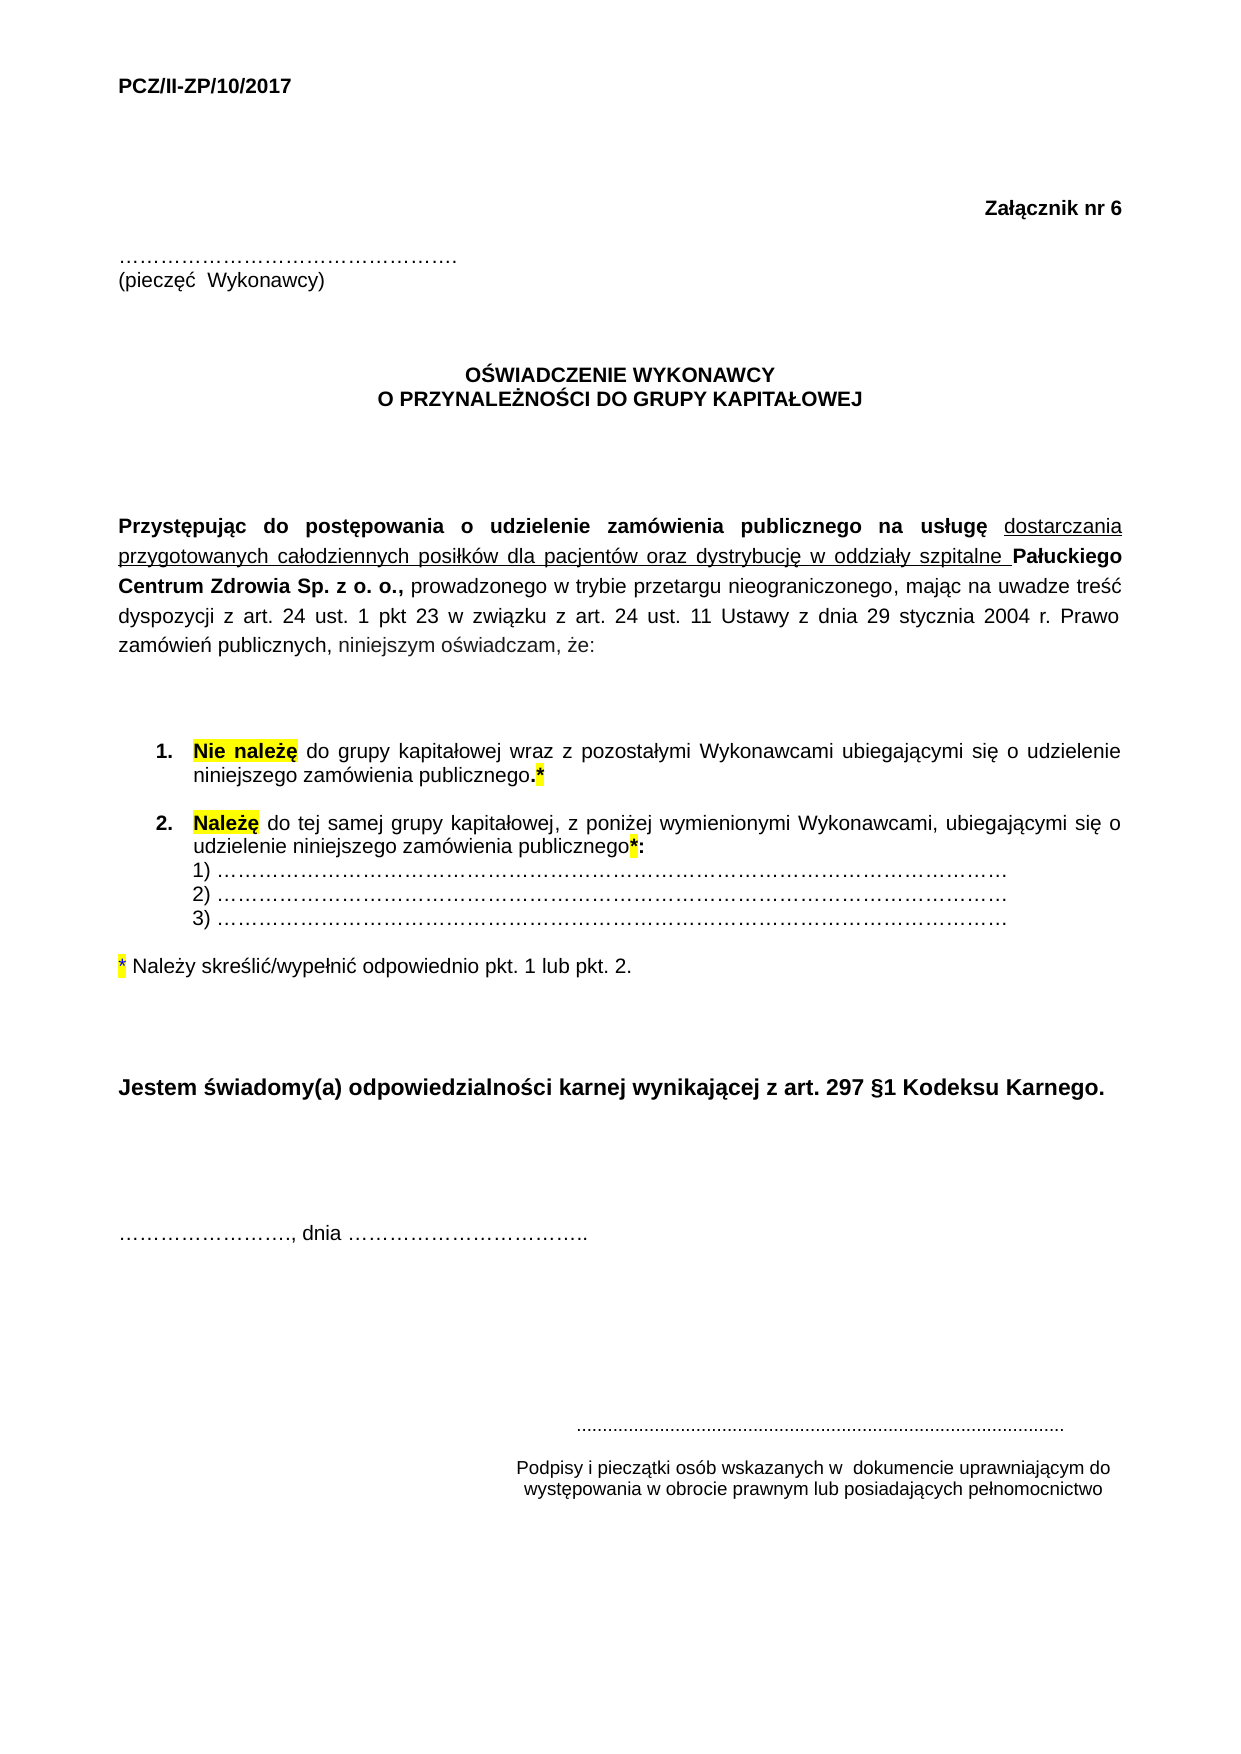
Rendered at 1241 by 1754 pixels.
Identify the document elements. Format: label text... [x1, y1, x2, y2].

text OŚWIADCZENIE WYKONAWCY [118, 363, 1122, 387]
list Nie należę do grupy kapitałowej wraz z pozostałymi Wykonawcami ubiegającymi się o udzielenie niniejszego zamówienia publicznego.* [156, 738, 1122, 786]
text 3) …………………………………………………………………………………………………… [192, 906, 1122, 930]
text Podpisy i pieczątki osób wskazanych w dokumencie uprawniającym do występowania w obrocie prawnym lub posiadających pełnomocnictwo [512, 1456, 1114, 1499]
list Należę do tej samej grupy kapitałowej, z poniżej wymienionymi Wykonawcami, ubiegającymi się o udzielenie niniejszego zamówienia publicznego*: [156, 810, 1122, 858]
text 1) …………………………………………………………………………………………………… [192, 858, 1122, 882]
text ……………………., dnia …………………………….. [118, 1221, 1122, 1245]
text O PRZYNALEŻNOŚCI DO GRUPY KAPITAŁOWEJ [118, 387, 1122, 411]
text * Należy skreślić/wypełnić odpowiednio pkt. 1 lub pkt. 2. [126, 954, 1122, 978]
text 2) …………………………………………………………………………………………………… [192, 882, 1122, 906]
subtitle Przystępując do postępowania o udzielenie zamówienia publicznego na usługę dostarczania przygotowanych całodziennych posiłków dla pacjentów oraz dystrybucję w oddziały szpitalne Pałuckiego Centrum Zdrowia Sp. z o. o., prowadzonego w trybie przetargu nieograniczonego, mając na uwadze treść dyspozycji z art. 24 ust. 1 pkt 23 w związku z art. 24 ust. 11 Ustawy z dnia 29 stycznia 2004 r. Prawo zamówień publicznych, niniejszym oświadczam, że: [118, 508, 1122, 658]
text Jestem świadomy(a) odpowiedzialności karnej wynikającej z art. 297 §1 Kodeksu Karnego. [118, 1074, 1122, 1100]
text (pieczęć Wykonawcy) [118, 267, 1122, 291]
text .............................................................................................. [418, 1414, 1122, 1436]
text Załącznik nr 6 [118, 196, 1122, 219]
text …………………………………………. [118, 243, 1122, 267]
